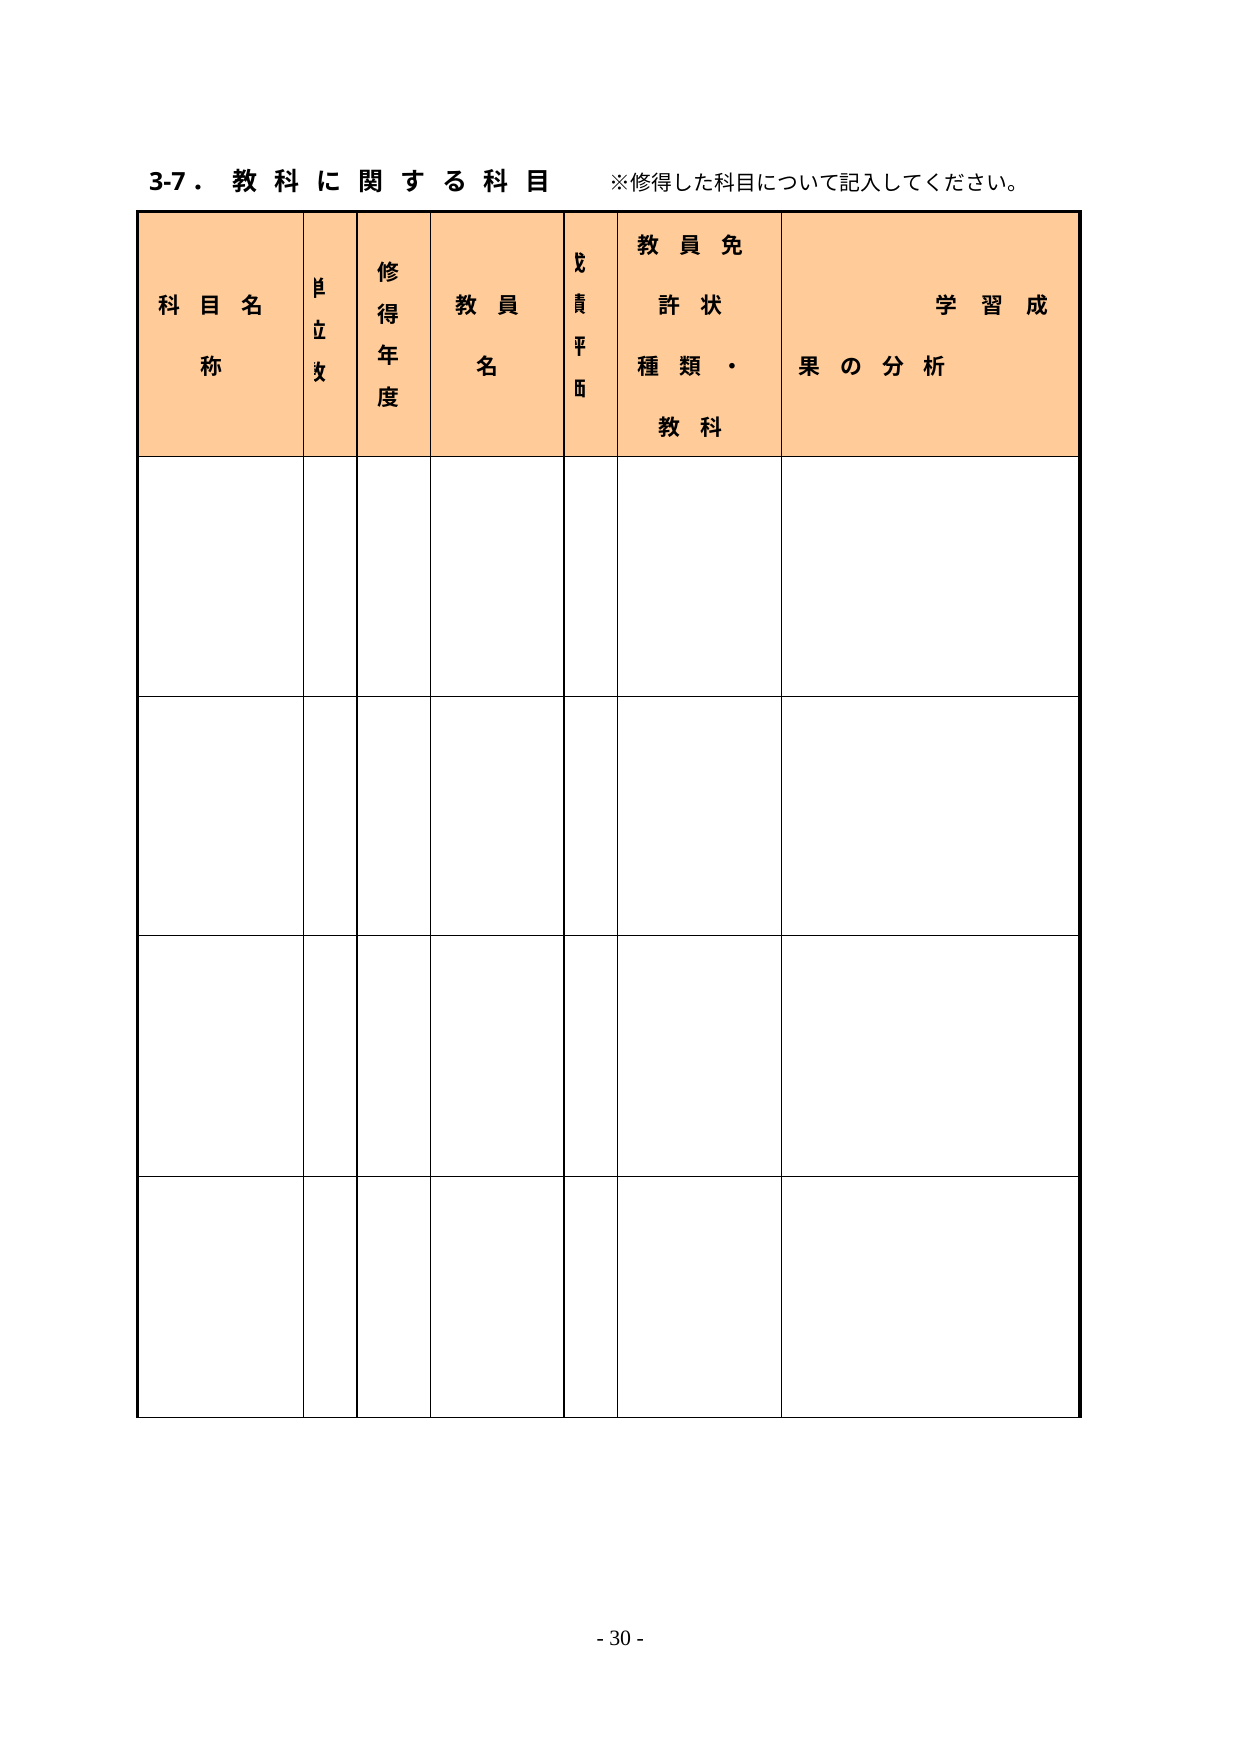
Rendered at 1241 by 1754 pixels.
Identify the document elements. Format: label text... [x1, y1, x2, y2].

table_header 修得年度 [358, 213, 430, 456]
table_cell [304, 1177, 356, 1417]
table_cell [139, 457, 303, 696]
table_cell [565, 697, 617, 935]
table_cell [565, 1177, 617, 1417]
table_cell [431, 697, 563, 935]
table_header 教員名 [431, 213, 563, 456]
table_cell [304, 457, 356, 696]
table_header 教員免許状 種類・教科 [618, 213, 781, 456]
table_cell [782, 1177, 1078, 1417]
table_cell [618, 936, 781, 1176]
table_cell [618, 1177, 781, 1417]
table_cell [358, 457, 430, 696]
table_cell [565, 936, 617, 1176]
table_cell [139, 697, 303, 935]
table_cell [358, 936, 430, 1176]
table_cell [565, 457, 617, 696]
table_cell [139, 936, 303, 1176]
table_cell [431, 457, 563, 696]
table_header 科目名称 [139, 213, 303, 456]
table_cell [304, 936, 356, 1176]
table_header 学習成果の分析 [782, 213, 1078, 456]
table_cell [358, 697, 430, 935]
table_cell [782, 697, 1078, 935]
table_cell [431, 1177, 563, 1417]
table_cell [782, 457, 1078, 696]
table_header 単位数 [304, 213, 356, 456]
table_cell [139, 1177, 303, 1417]
table_cell [782, 936, 1078, 1176]
table_cell [304, 697, 356, 935]
table_cell [431, 936, 563, 1176]
table_header 成績評価 [565, 213, 617, 456]
table_cell [618, 697, 781, 935]
table_cell [358, 1177, 430, 1417]
text 3-7．教科に関する科目 ※修得した科目について記入してください。 [149, 149, 1091, 210]
table_cell [618, 457, 781, 696]
